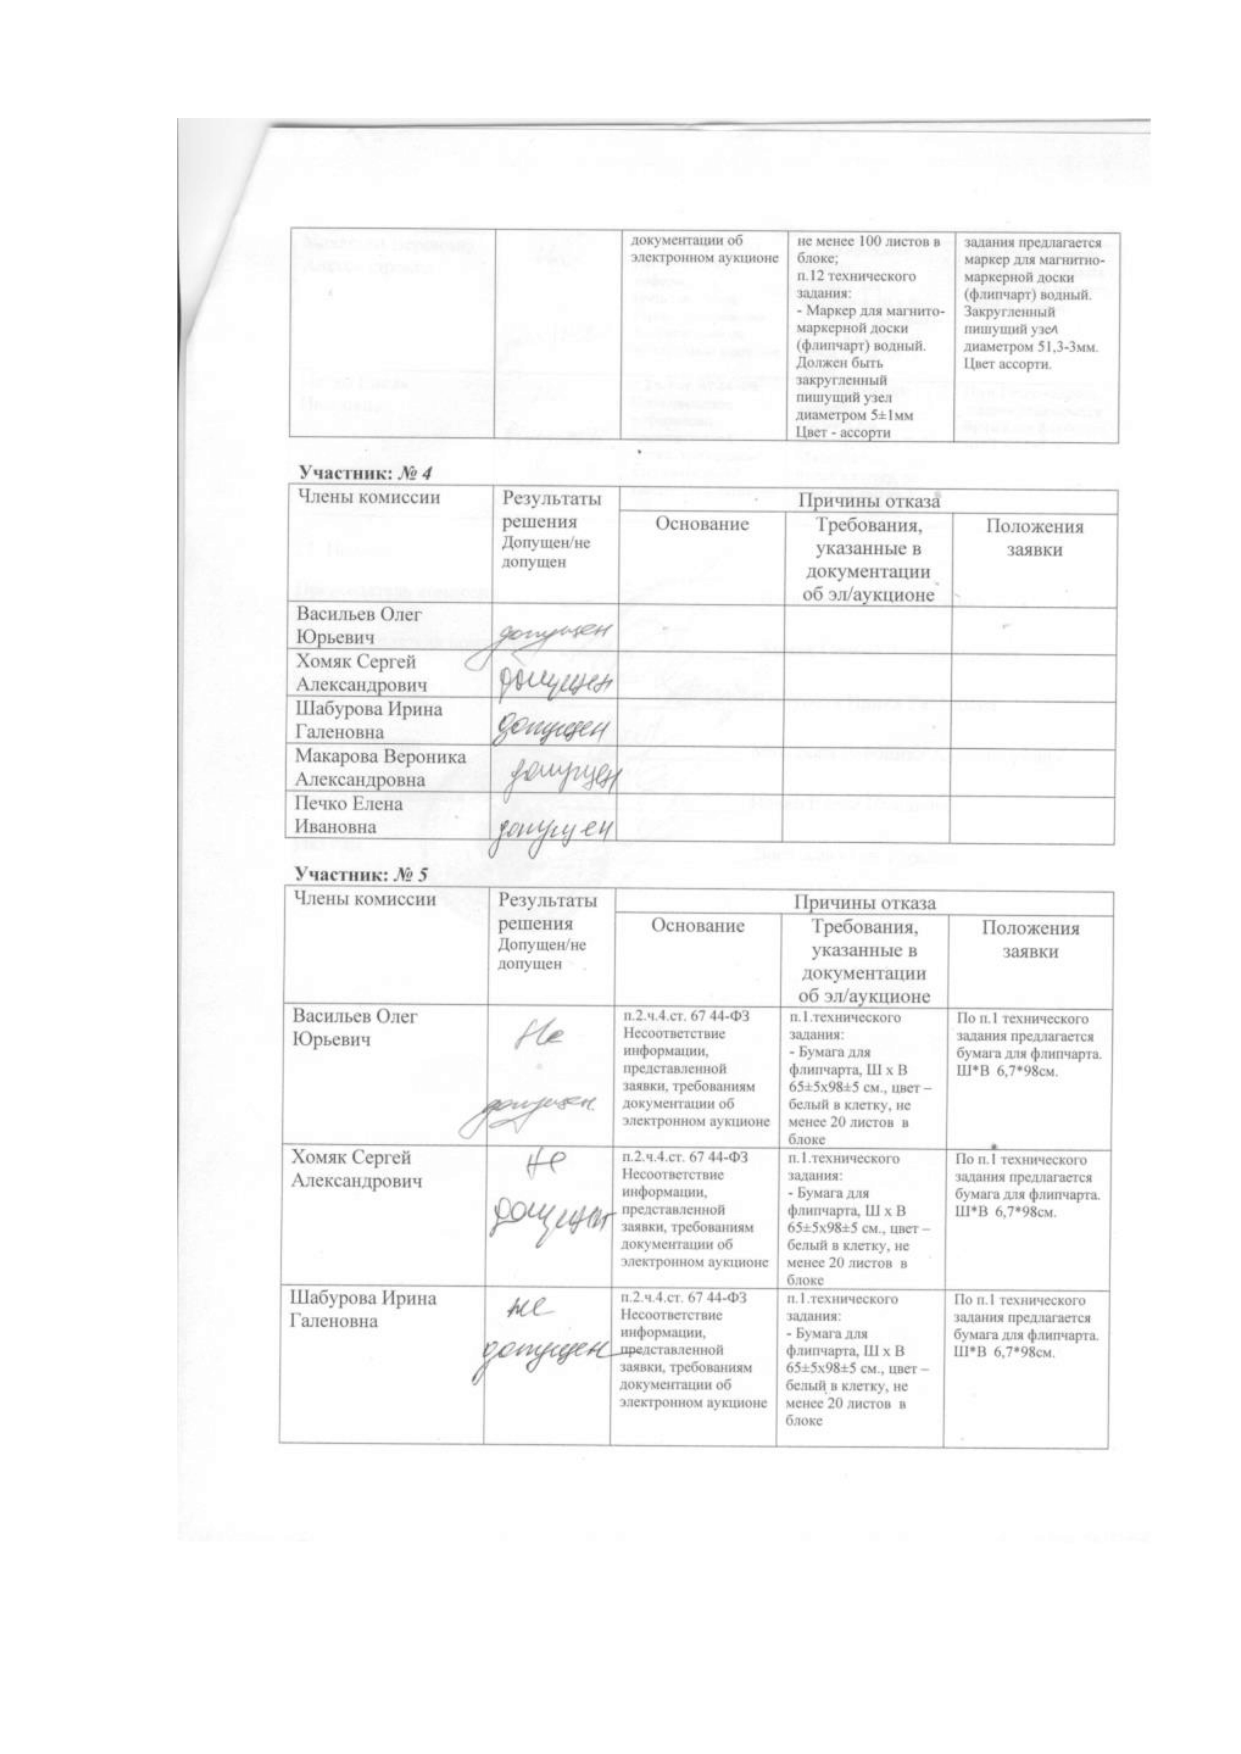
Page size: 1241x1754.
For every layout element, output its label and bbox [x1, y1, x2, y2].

picture [177, 118, 1152, 1544]
